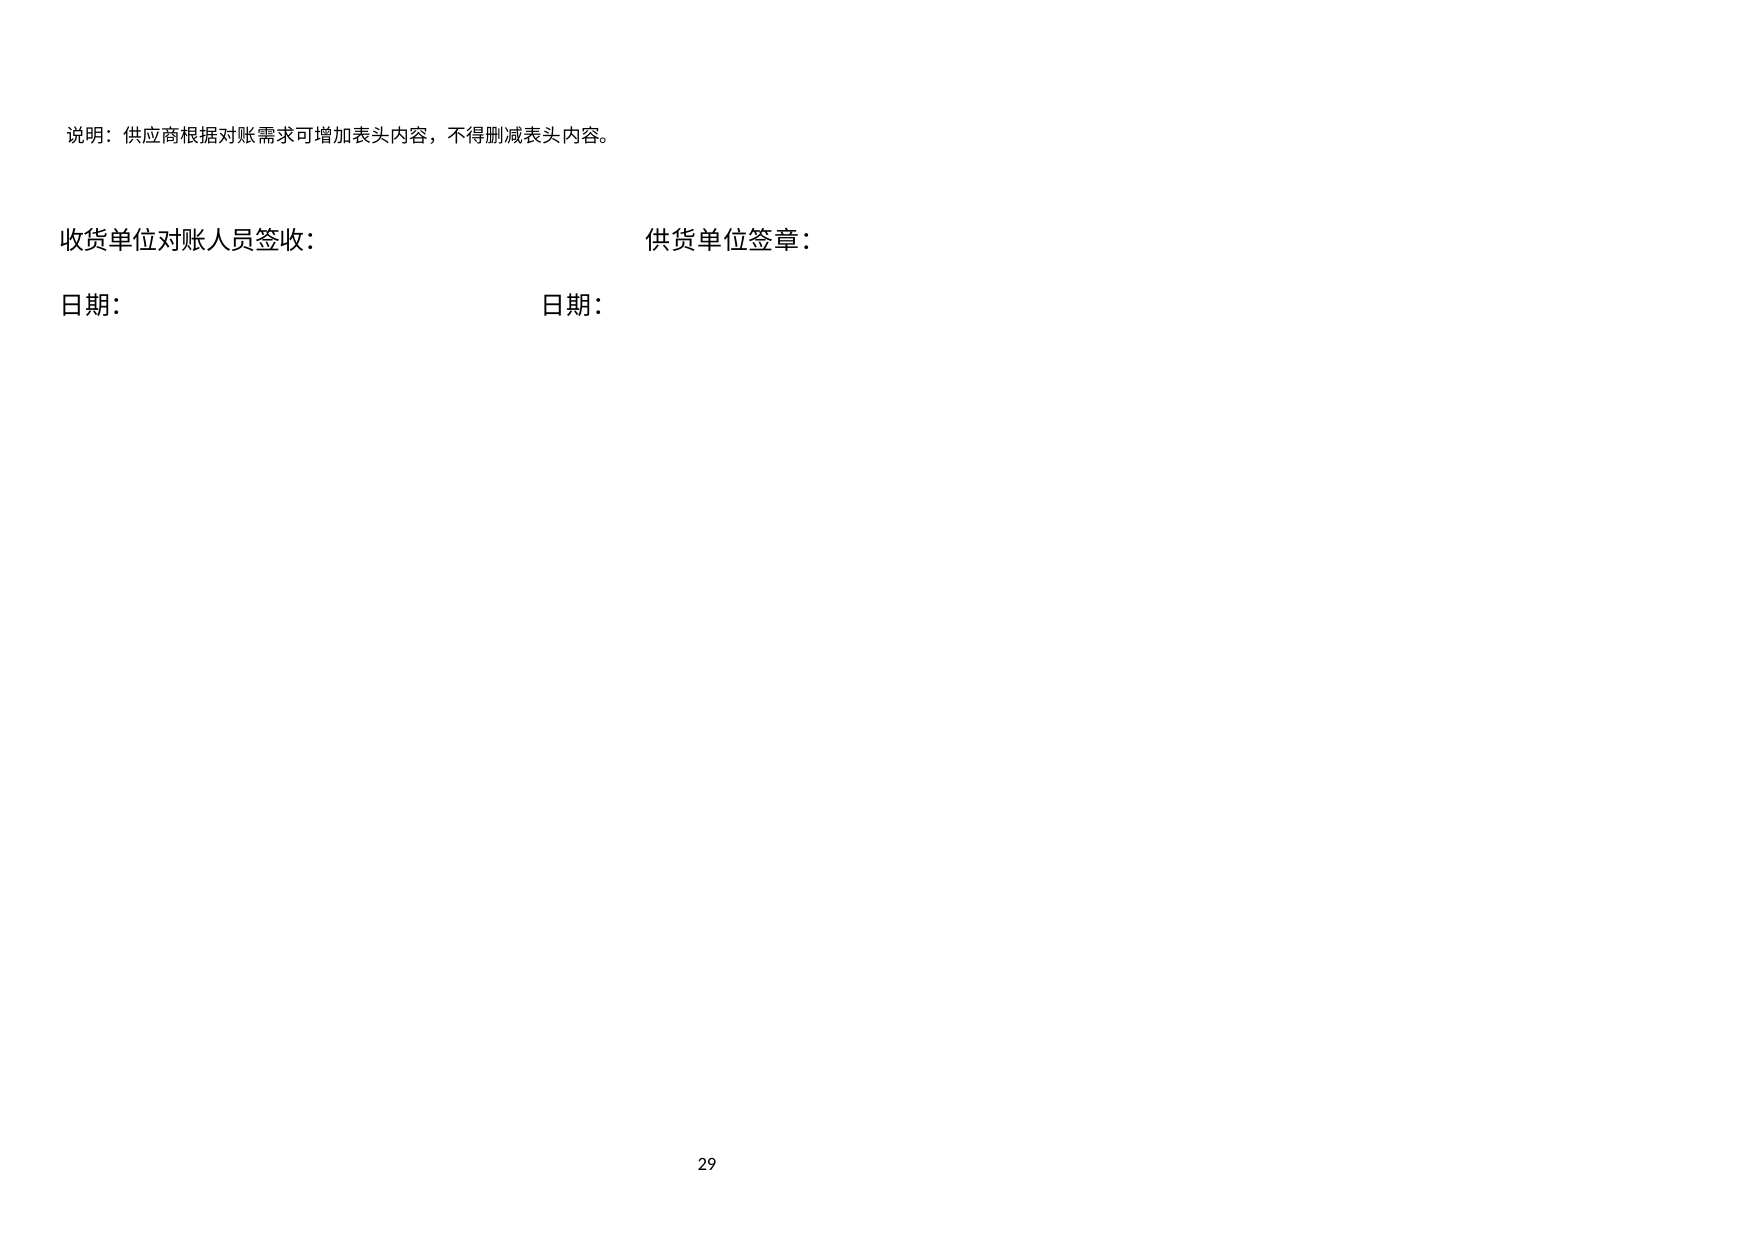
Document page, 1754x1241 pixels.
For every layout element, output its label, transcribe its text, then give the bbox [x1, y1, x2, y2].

text 日期： 日期： [59, 270, 1636, 335]
text 收货单位对账人员签收： 供货单位签章： [59, 205, 1636, 270]
text 说明：供应商根据对账需求可增加表头内容，不得删减表头内容。 [66, 108, 1636, 205]
